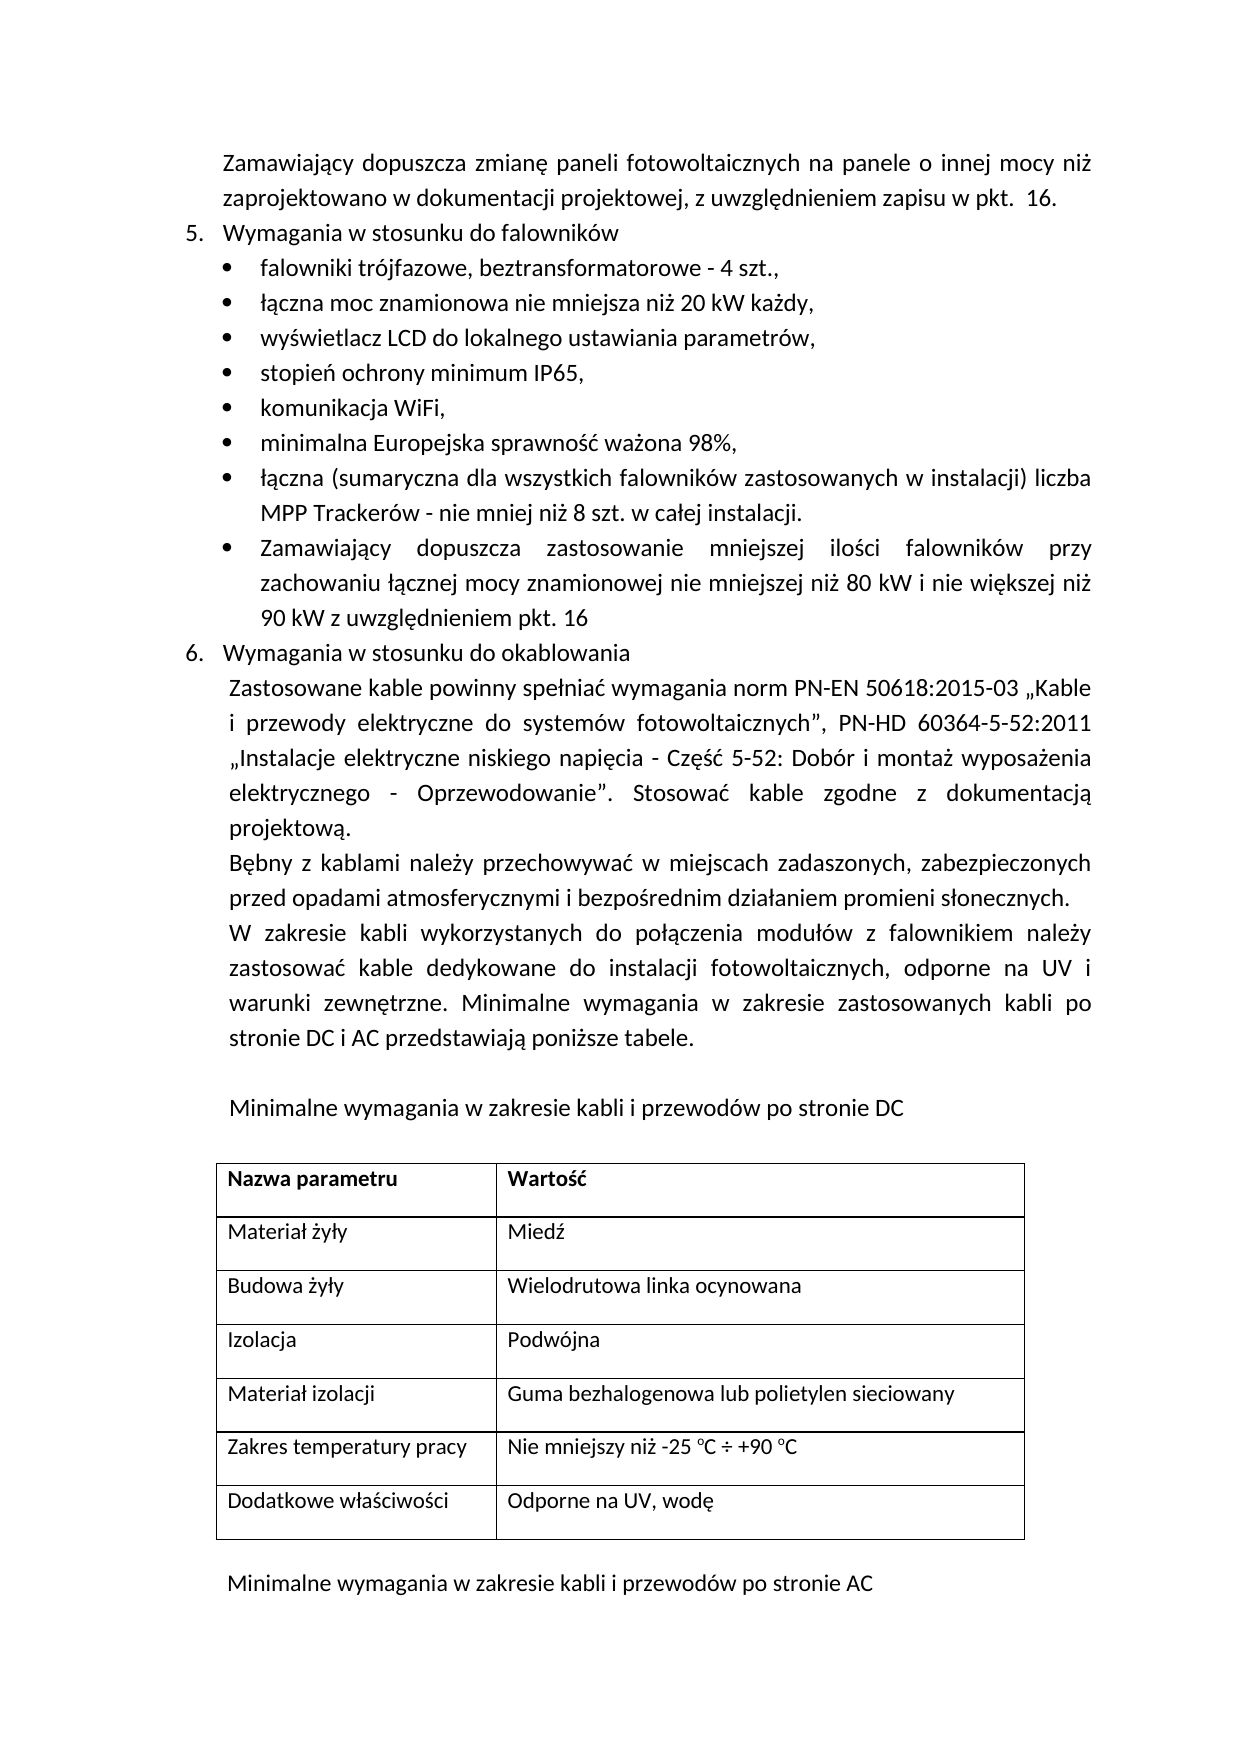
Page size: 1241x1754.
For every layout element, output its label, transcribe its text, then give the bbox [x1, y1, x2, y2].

list łączna (sumaryczna dla wszystkich falowników zastosowanych w instalacji) liczba MPP Trackerów - nie mniej niż 8 szt. w całej instalacji. [223, 463, 1093, 528]
table_cell Materiał żyły [217, 1218, 496, 1270]
table_cell Podwójna [497, 1325, 1024, 1378]
table_header Wartość [497, 1164, 1024, 1216]
table_cell Dodatkowe właściwości [217, 1486, 496, 1539]
table_cell Izolacja [217, 1325, 496, 1378]
list minimalna Europejska sprawność ważona 98%, [223, 428, 1093, 458]
list stopień ochrony minimum IP65, [223, 358, 1093, 388]
text Minimalne wymagania w zakresie kabli i przewodów po stronie AC [148, 1568, 1093, 1597]
table_cell Guma bezhalogenowa lub polietylen sieciowany [497, 1379, 1024, 1431]
list Zamawiający dopuszcza zmianę paneli fotowoltaicznych na panele o innej mocy niż zaprojektowano w dokumentacji projektowej, z uwzględnieniem zapisu w pkt. 16. [223, 148, 1093, 213]
list Wymagania w stosunku do falowników [185, 218, 1093, 248]
list Bębny z kablami należy przechowywać w miejscach zadaszonych, zabezpieczonych przed opadami atmosferycznymi i bezpośrednim działaniem promieni słonecznych. [229, 848, 1093, 913]
table_cell Zakres temperatury pracy [217, 1433, 496, 1485]
table_cell Odporne na UV, wodę [497, 1486, 1024, 1539]
table_cell Wielodrutowa linka ocynowana [497, 1271, 1024, 1324]
table_cell Miedź [497, 1218, 1024, 1270]
list Zastosowane kable powinny spełniać wymagania norm PN-EN 50618:2015-03 „Kable i przewody elektryczne do systemów fotowoltaicznych”, PN-HD 60364-5-52:2011 „Instalacje elektryczne niskiego napięcia - Część 5-52: Dobór i montaż wyposażenia elektrycznego - Oprzewodowanie”. Stosować kable zgodne z dokumentacją projektową. [229, 673, 1093, 843]
table_cell Budowa żyły [217, 1271, 496, 1324]
list łączna moc znamionowa nie mniejsza niż 20 kW każdy, [223, 288, 1093, 318]
table_cell Materiał izolacji [217, 1379, 496, 1431]
table_cell Nie mniejszy niż -25 oC ÷ +90 oC [497, 1433, 1024, 1485]
table_header Nazwa parametru [217, 1164, 496, 1216]
list Wymagania w stosunku do okablowania [185, 638, 1093, 668]
list Minimalne wymagania w zakresie kabli i przewodów po stronie DC [229, 1093, 1093, 1158]
list falowniki trójfazowe, beztransformatorowe - 4 szt., [223, 253, 1093, 283]
list W zakresie kabli wykorzystanych do połączenia modułów z falownikiem należy zastosować kable dedykowane do instalacji fotowoltaicznych, odporne na UV i warunki zewnętrzne. Minimalne wymagania w zakresie zastosowanych kabli po stronie DC i AC przedstawiają poniższe tabele. [229, 918, 1093, 1053]
list Zamawiający dopuszcza zastosowanie mniejszej ilości falowników przy zachowaniu łącznej mocy znamionowej nie mniejszej niż 80 kW i nie większej niż 90 kW z uwzględnieniem pkt. 16 [223, 533, 1093, 633]
list komunikacja WiFi, [223, 393, 1093, 423]
list wyświetlacz LCD do lokalnego ustawiania parametrów, [223, 323, 1093, 353]
